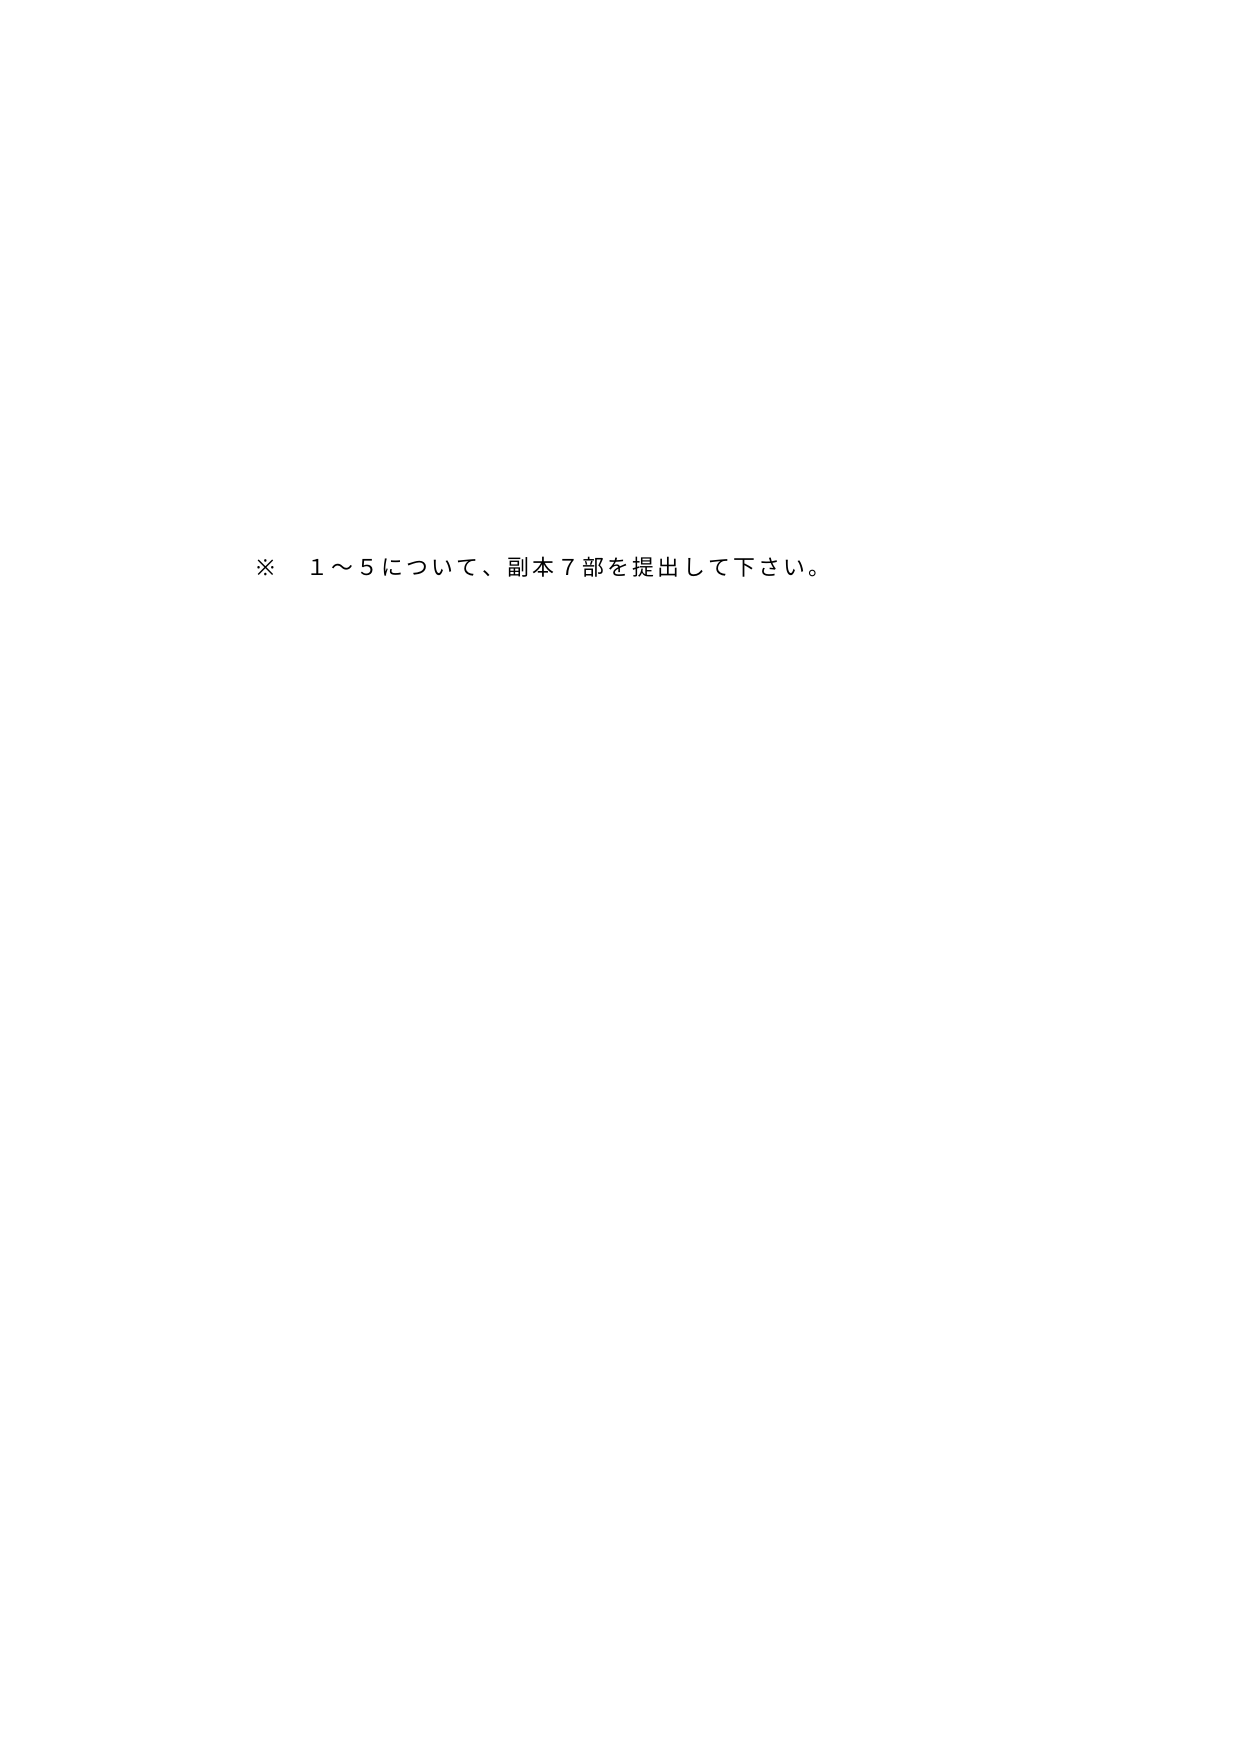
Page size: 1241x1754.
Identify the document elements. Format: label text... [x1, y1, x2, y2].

text ※ １～５について、副本７部を提出して下さい。 [181, 536, 1059, 595]
